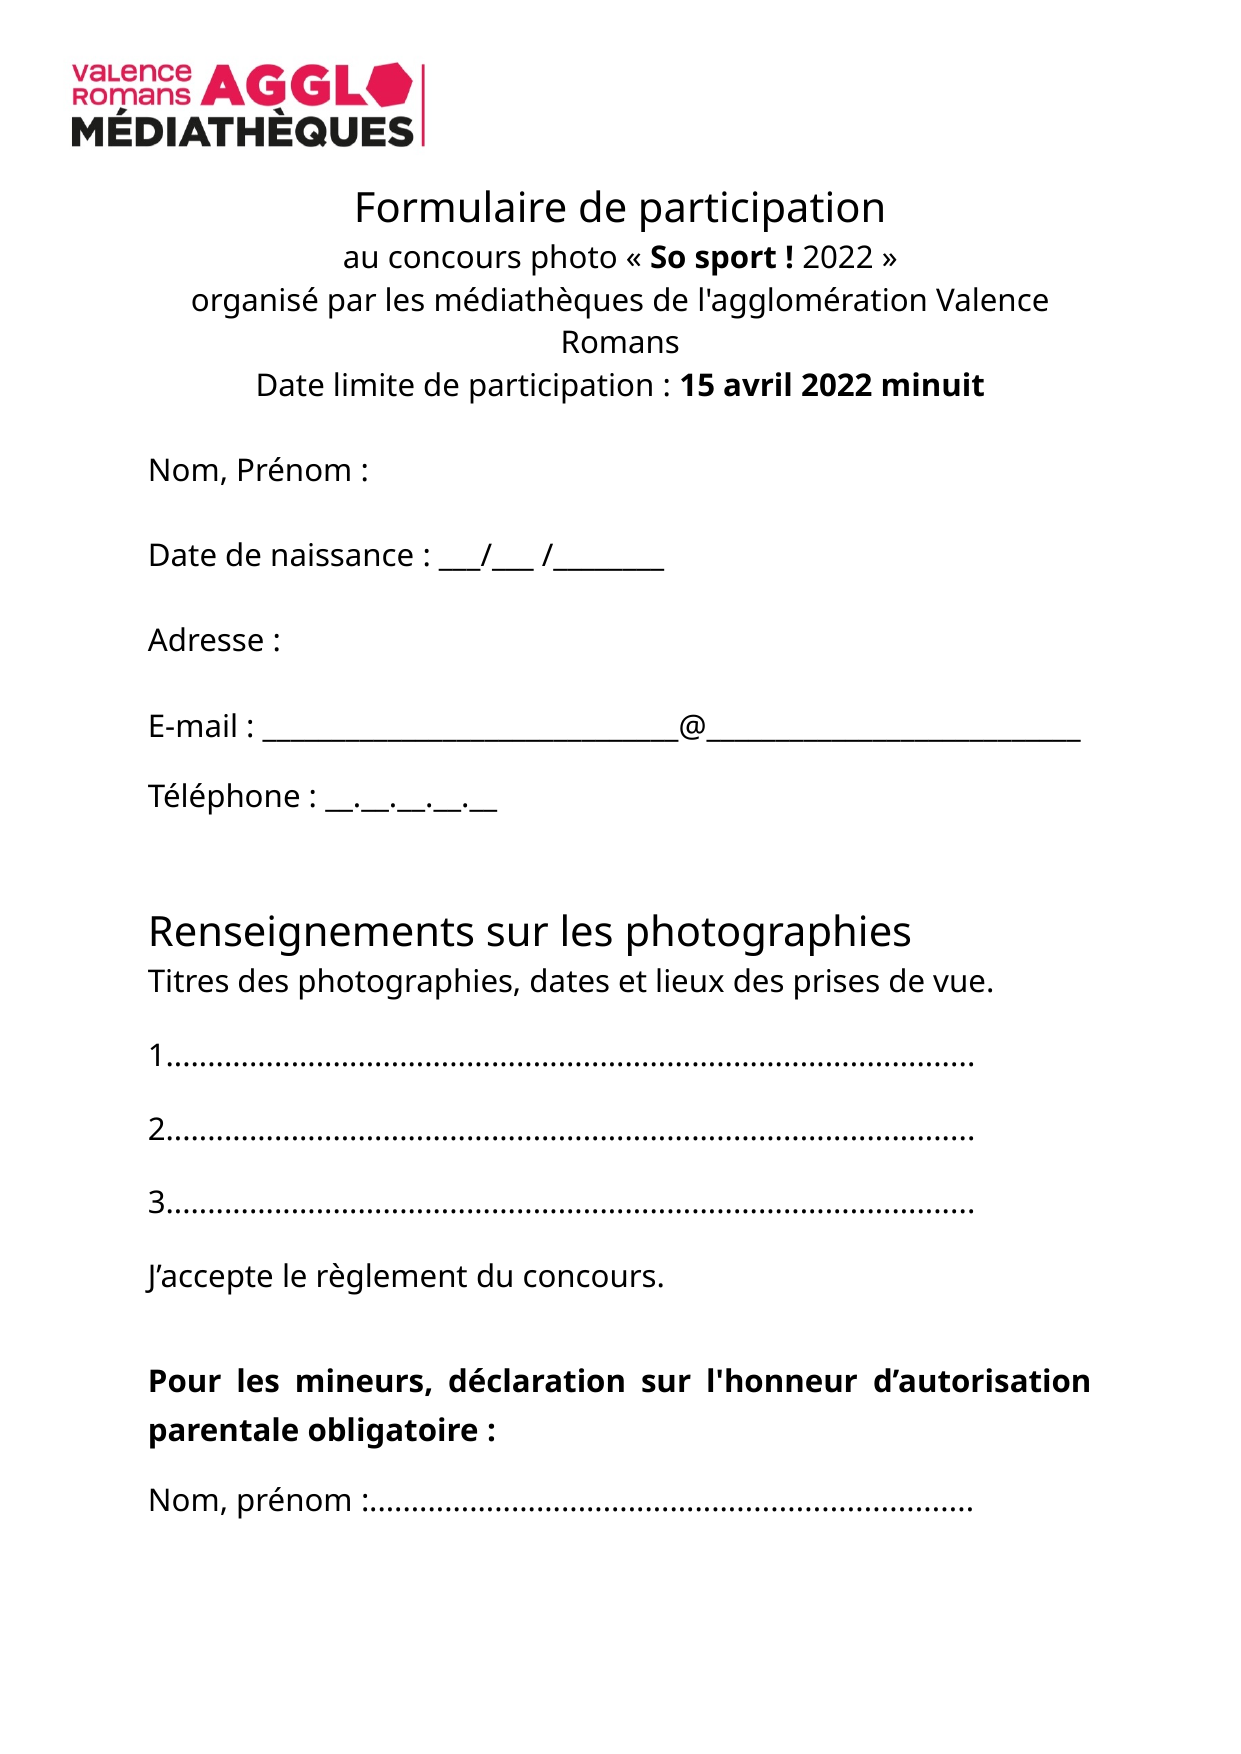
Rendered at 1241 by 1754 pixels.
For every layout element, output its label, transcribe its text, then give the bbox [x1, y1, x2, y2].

text Date limite de participation : 15 avril 2022 minuit [148, 363, 1092, 405]
text 2 [148, 1106, 1092, 1149]
text au concours photo « So sport ! 2022 » [148, 235, 1092, 277]
text organisé par les médiathèques de l'agglomération Valence Romans [148, 277, 1092, 363]
text Renseignements sur les photographies [148, 902, 1092, 959]
text E-mail : ______________________________@___________________________ [148, 703, 1092, 746]
text J’accepte le règlement du concours. [148, 1254, 1092, 1297]
text Pour les mineurs, déclaration sur l'honneur d’autorisation parentale obligatoire : [148, 1359, 1092, 1451]
text 3 [148, 1180, 1092, 1223]
picture [63, 28, 433, 178]
text 1 [148, 1033, 1092, 1075]
text Téléphone : __.__.__.__.__ [148, 774, 1092, 817]
text Formulaire de participation [148, 178, 1092, 235]
text Date de naissance : ___/___ /________ [148, 533, 1092, 576]
text Adresse : [148, 618, 1092, 661]
text Nom, prénom : [148, 1478, 1092, 1521]
text Titres des photographies, dates et lieux des prises de vue. [148, 959, 1092, 1001]
text Nom, Prénom : [148, 448, 1092, 491]
